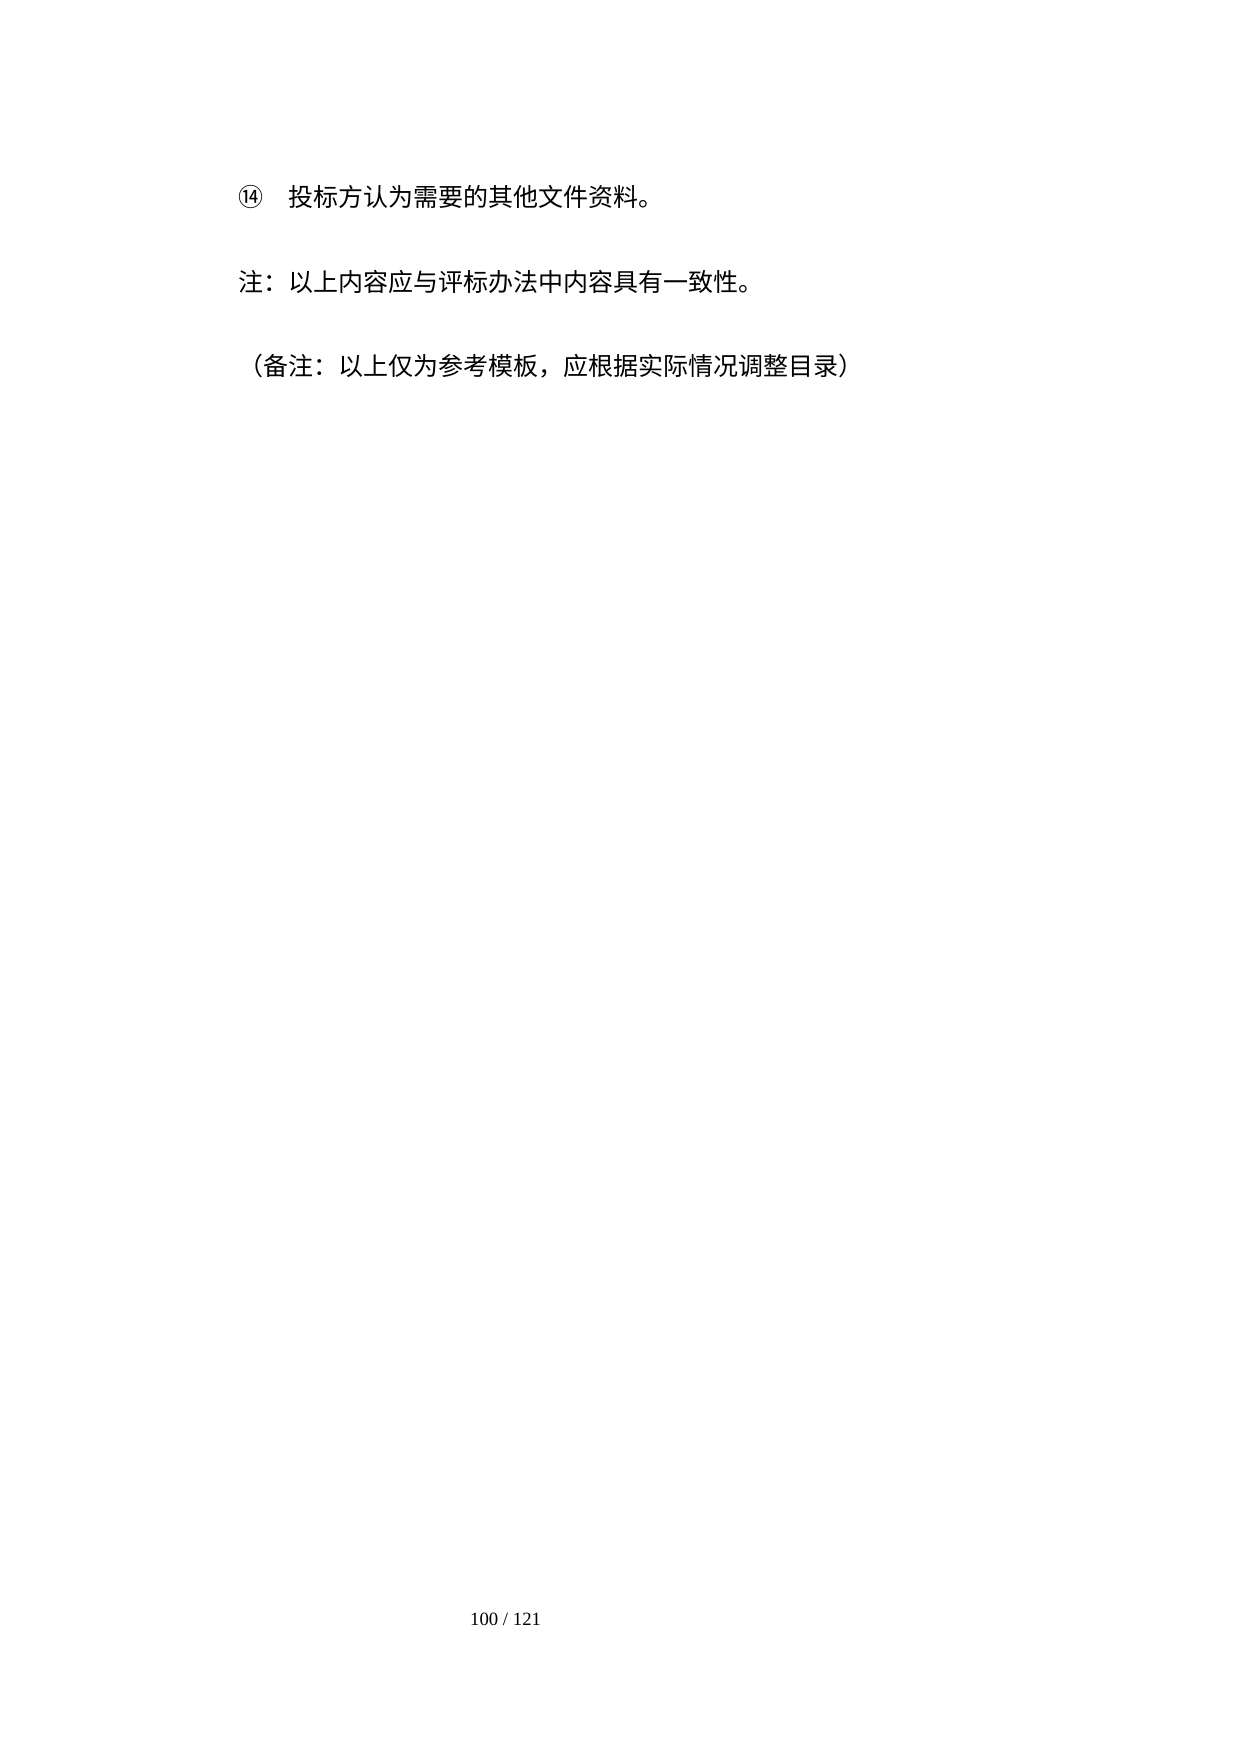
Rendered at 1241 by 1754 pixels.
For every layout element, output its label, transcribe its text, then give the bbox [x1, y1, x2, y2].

text （备注：以上仅为参考模板，应根据实际情况调整目录） [188, 332, 1052, 398]
list 投标方认为需要的其他文件资料。 [188, 162, 1052, 229]
text 注：以上内容应与评标办法中内容具有一致性。 [188, 247, 1052, 313]
